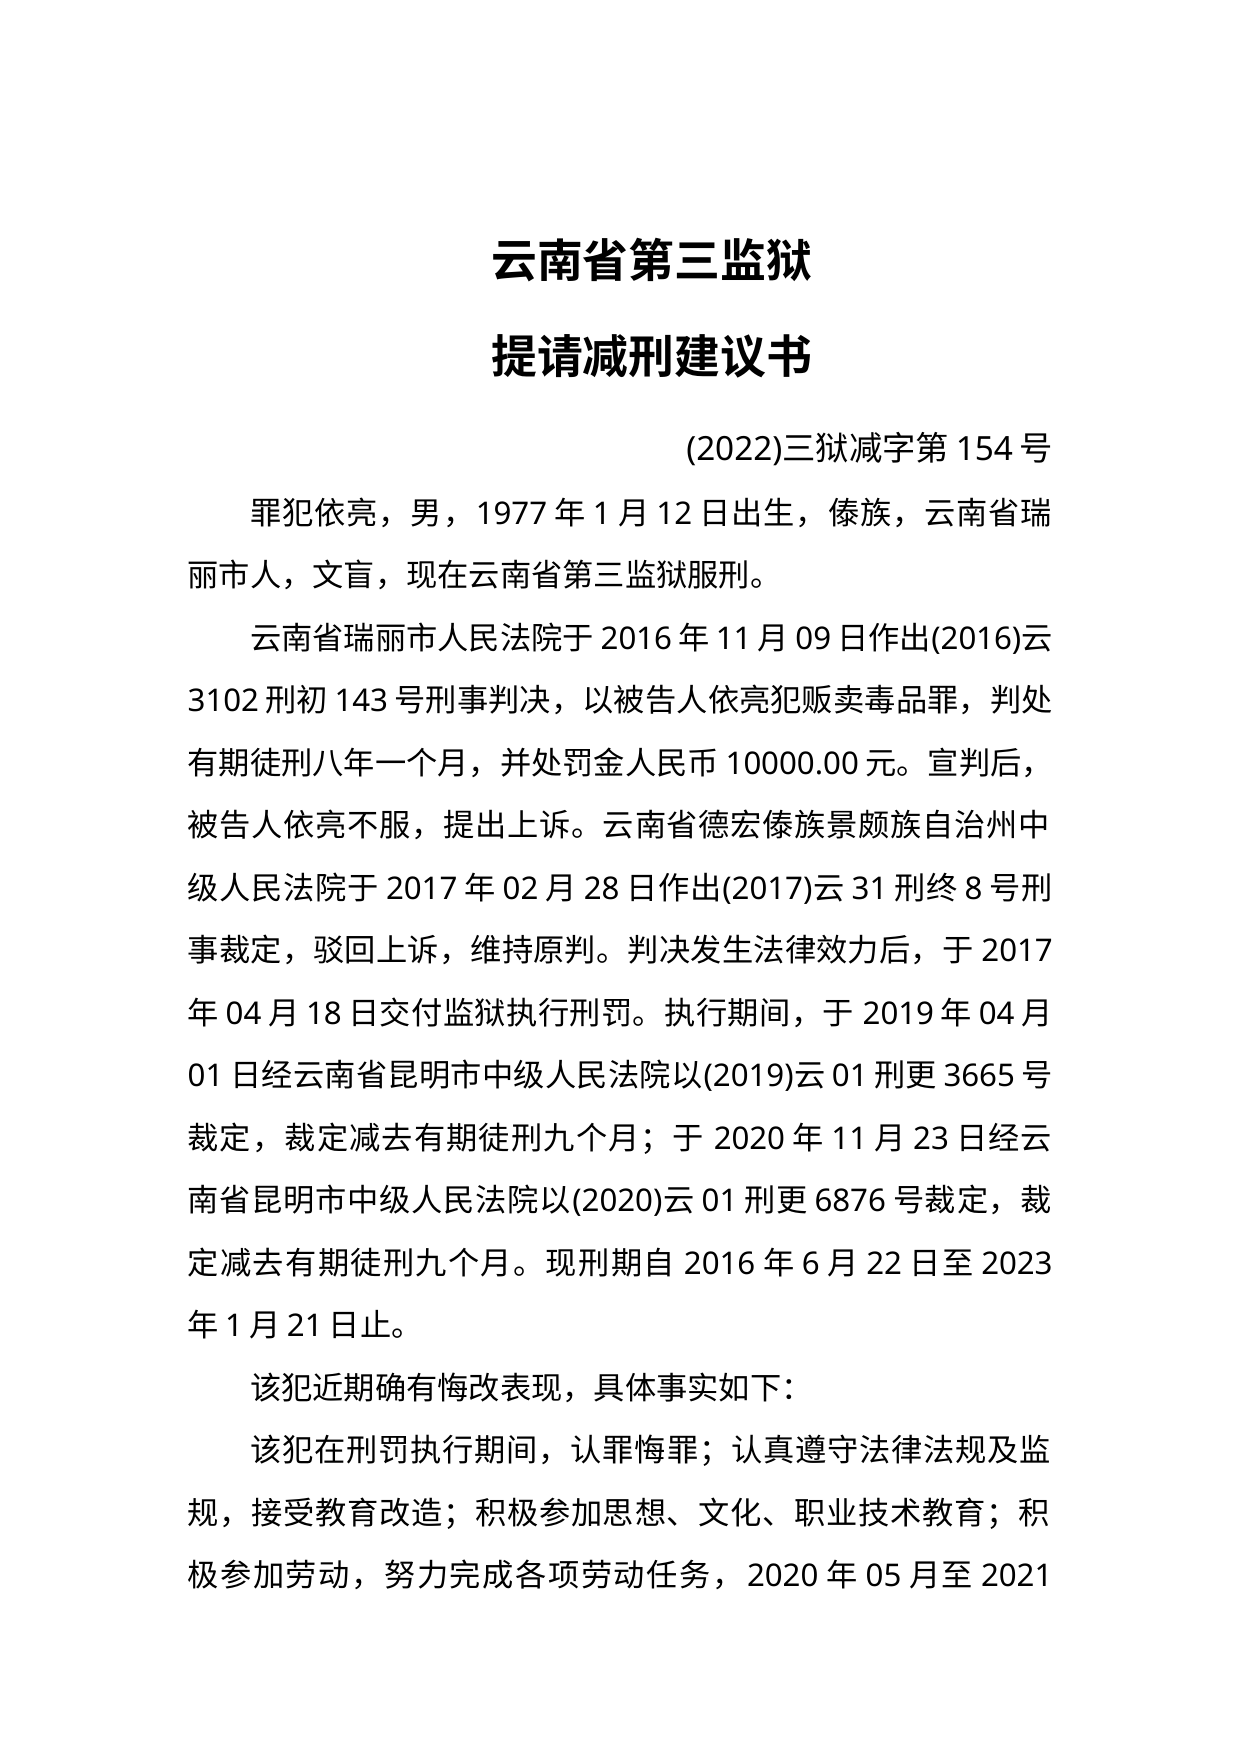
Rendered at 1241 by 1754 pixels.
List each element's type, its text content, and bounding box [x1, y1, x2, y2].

text (2022)三狱减字第154号 [187, 419, 1053, 471]
text 罪犯依亮，男，1977年1月12日出生，傣族，云南省瑞丽市人，文盲，现在云南省第三监狱服刑。 [187, 471, 1053, 596]
text 云南省瑞丽市人民法院于2016年11月09日作出(2016)云3102刑初143号刑事判决，以被告人依亮犯贩卖毒品罪，判处有期徒刑八年一个月，并处罚金人民币10000.00元。宣判后，被告人依亮不服，提出上诉。云南省德宏傣族景颇族自治州中级人民法院于2017年02月28日作出(2017)云31刑终8号刑事裁定，驳回上诉，维持原判。判决发生法律效力后，于2017年04月18日交付监狱执行刑罚。执行期间，于2019年04月01日经云南省昆明市中级人民法院以(2019)云01刑更3665号裁定，裁定减去有期徒刑九个月；于2020年11月23日经云南省昆明市中级人民法院以(2020)云01刑更6876号裁定，裁定减去有期徒刑九个月。现刑期自2016年6月22日至2023年1月21日止。 [187, 596, 1053, 1346]
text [187, 1408, 1053, 1596]
text 该犯近期确有悔改表现，具体事实如下： [187, 1346, 1053, 1408]
text 提请减刑建议书 [187, 320, 1053, 386]
text 云南省第三监狱 [187, 224, 1053, 291]
